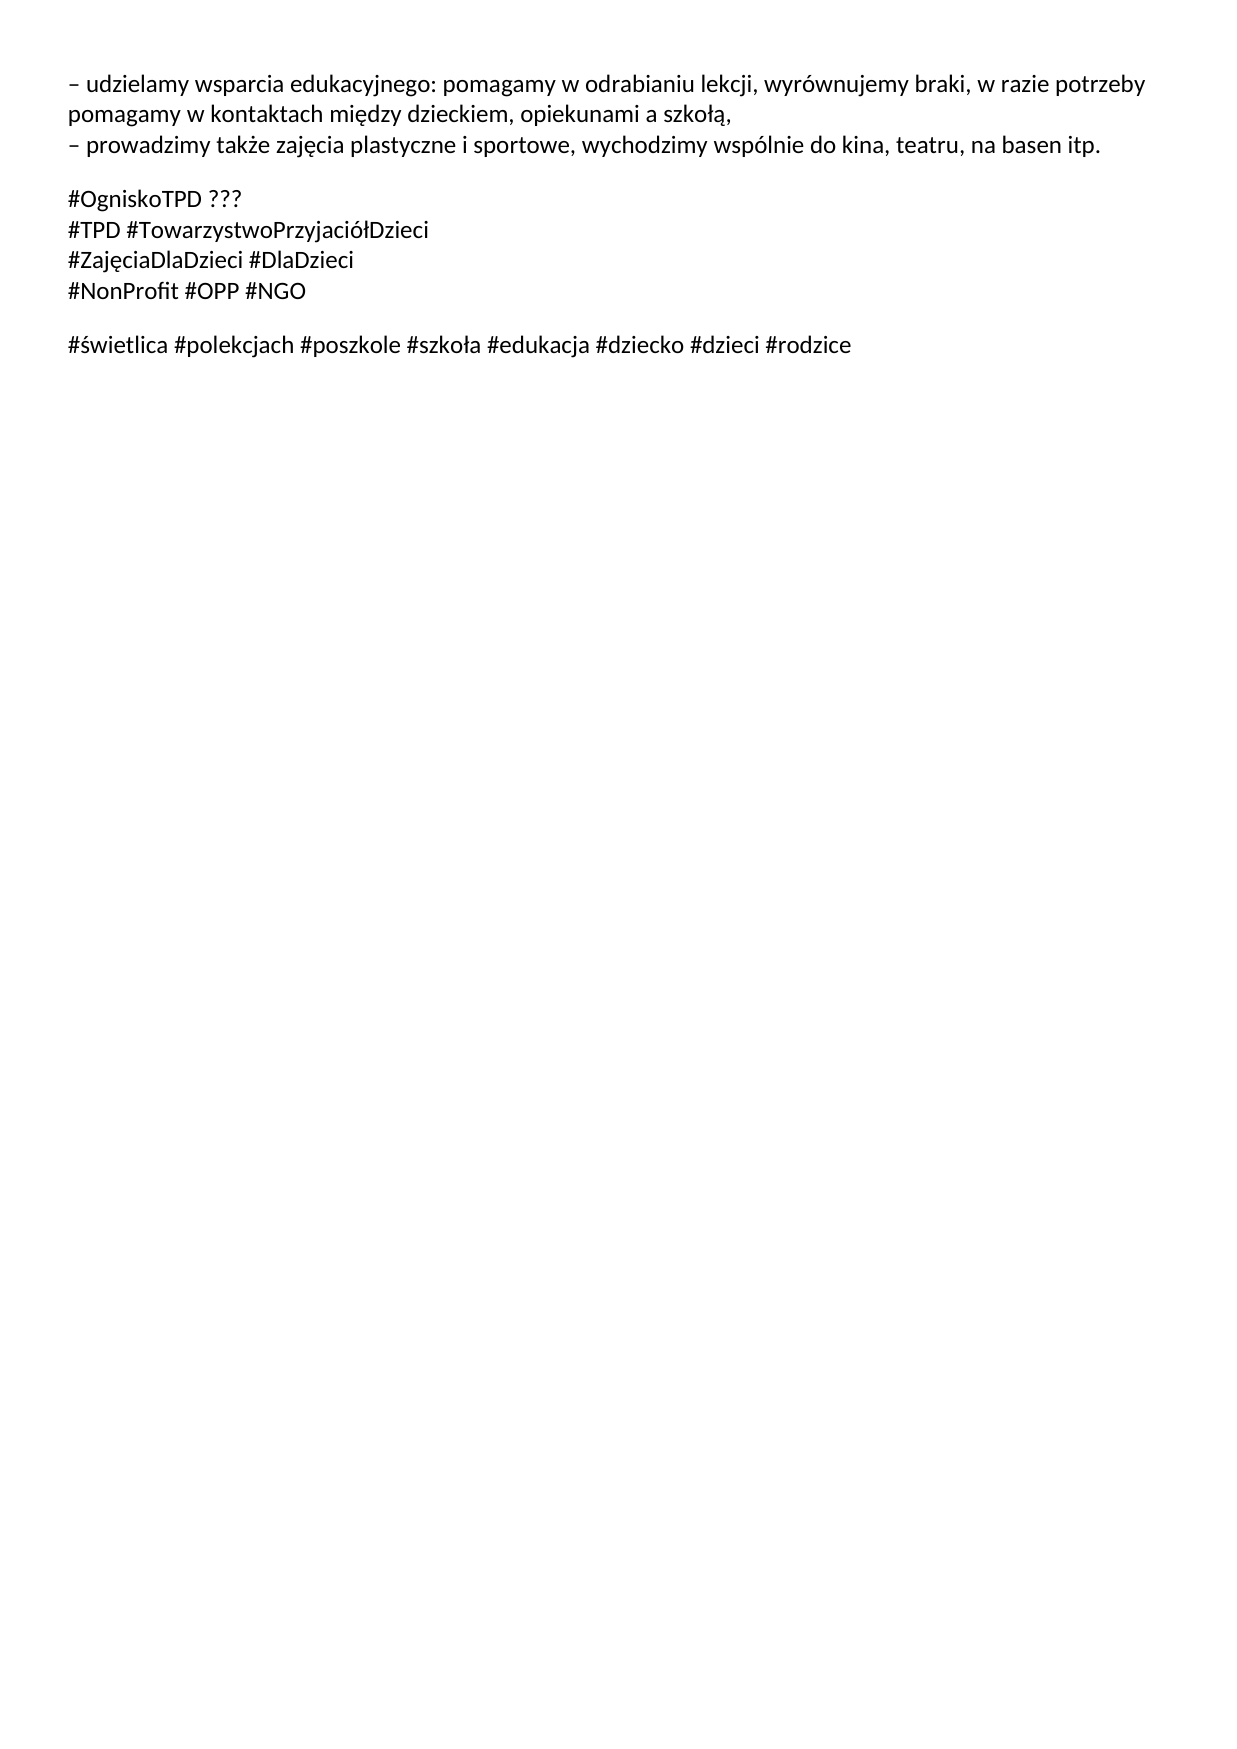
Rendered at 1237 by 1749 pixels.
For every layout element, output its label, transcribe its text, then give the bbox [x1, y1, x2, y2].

text #świetlica #polekcjach #poszkole #szkoła #edukacja #dziecko #dzieci #rodzice [68, 329, 1169, 360]
text #OgniskoTPD ??? [68, 183, 1169, 214]
text #TPD #TowarzystwoPrzyjaciółDzieci [68, 214, 1169, 244]
text – prowadzimy także zajęcia plastyczne i sportowe, wychodzimy wspólnie do kina, teatru, na basen itp. [68, 129, 1169, 159]
text #NonProfit #OPP #NGO [68, 275, 1169, 305]
text #ZajęciaDlaDzieci #DlaDzieci [68, 244, 1169, 275]
text – udzielamy wsparcia edukacyjnego: pomagamy w odrabianiu lekcji, wyrównujemy braki, w razie potrzeby pomagamy w kontaktach między dzieckiem, opiekunami a szkołą, [68, 68, 1169, 129]
